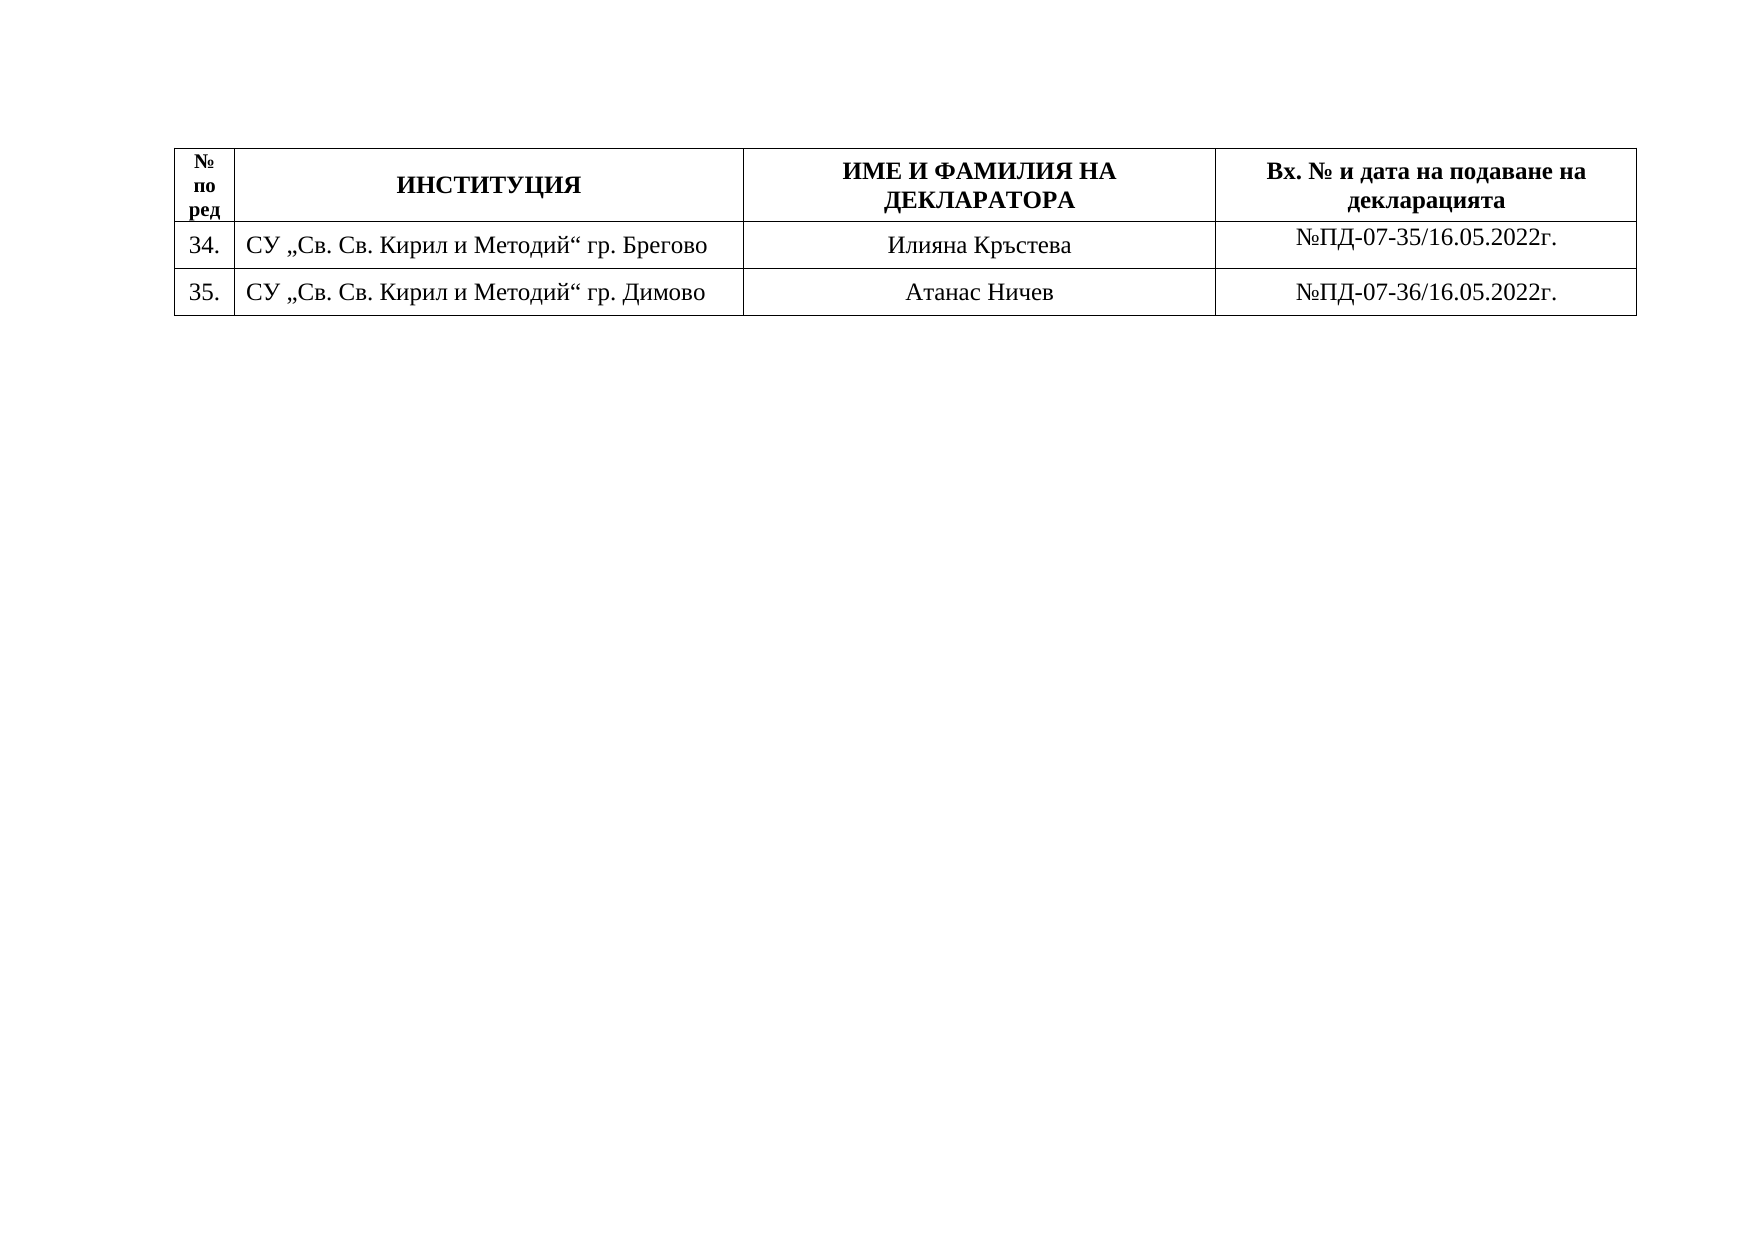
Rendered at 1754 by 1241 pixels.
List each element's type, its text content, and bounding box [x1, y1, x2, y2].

table_header Вх. № и дата на подаване на декларацията [1216, 149, 1636, 221]
table_cell 35. [175, 269, 234, 315]
table_header ИМЕ И ФАМИЛИЯ НА ДЕКЛАРАТОРА [744, 149, 1215, 221]
table_header ИНСТИТУЦИЯ [235, 149, 743, 221]
table_cell Атанас Ничев [744, 269, 1215, 315]
table_cell №ПД-07-36/16.05.2022г. [1216, 269, 1636, 315]
table_header № по ред [175, 149, 234, 221]
table_cell Илияна Кръстева [744, 222, 1215, 268]
table_cell №ПД-07-35/16.05.2022г. [1216, 222, 1636, 268]
table_cell СУ „Св. Св. Кирил и Методий“ гр. Димово [235, 269, 743, 315]
table_cell 34. [175, 222, 234, 268]
table_cell СУ „Св. Св. Кирил и Методий“ гр. Брегово [235, 222, 743, 268]
